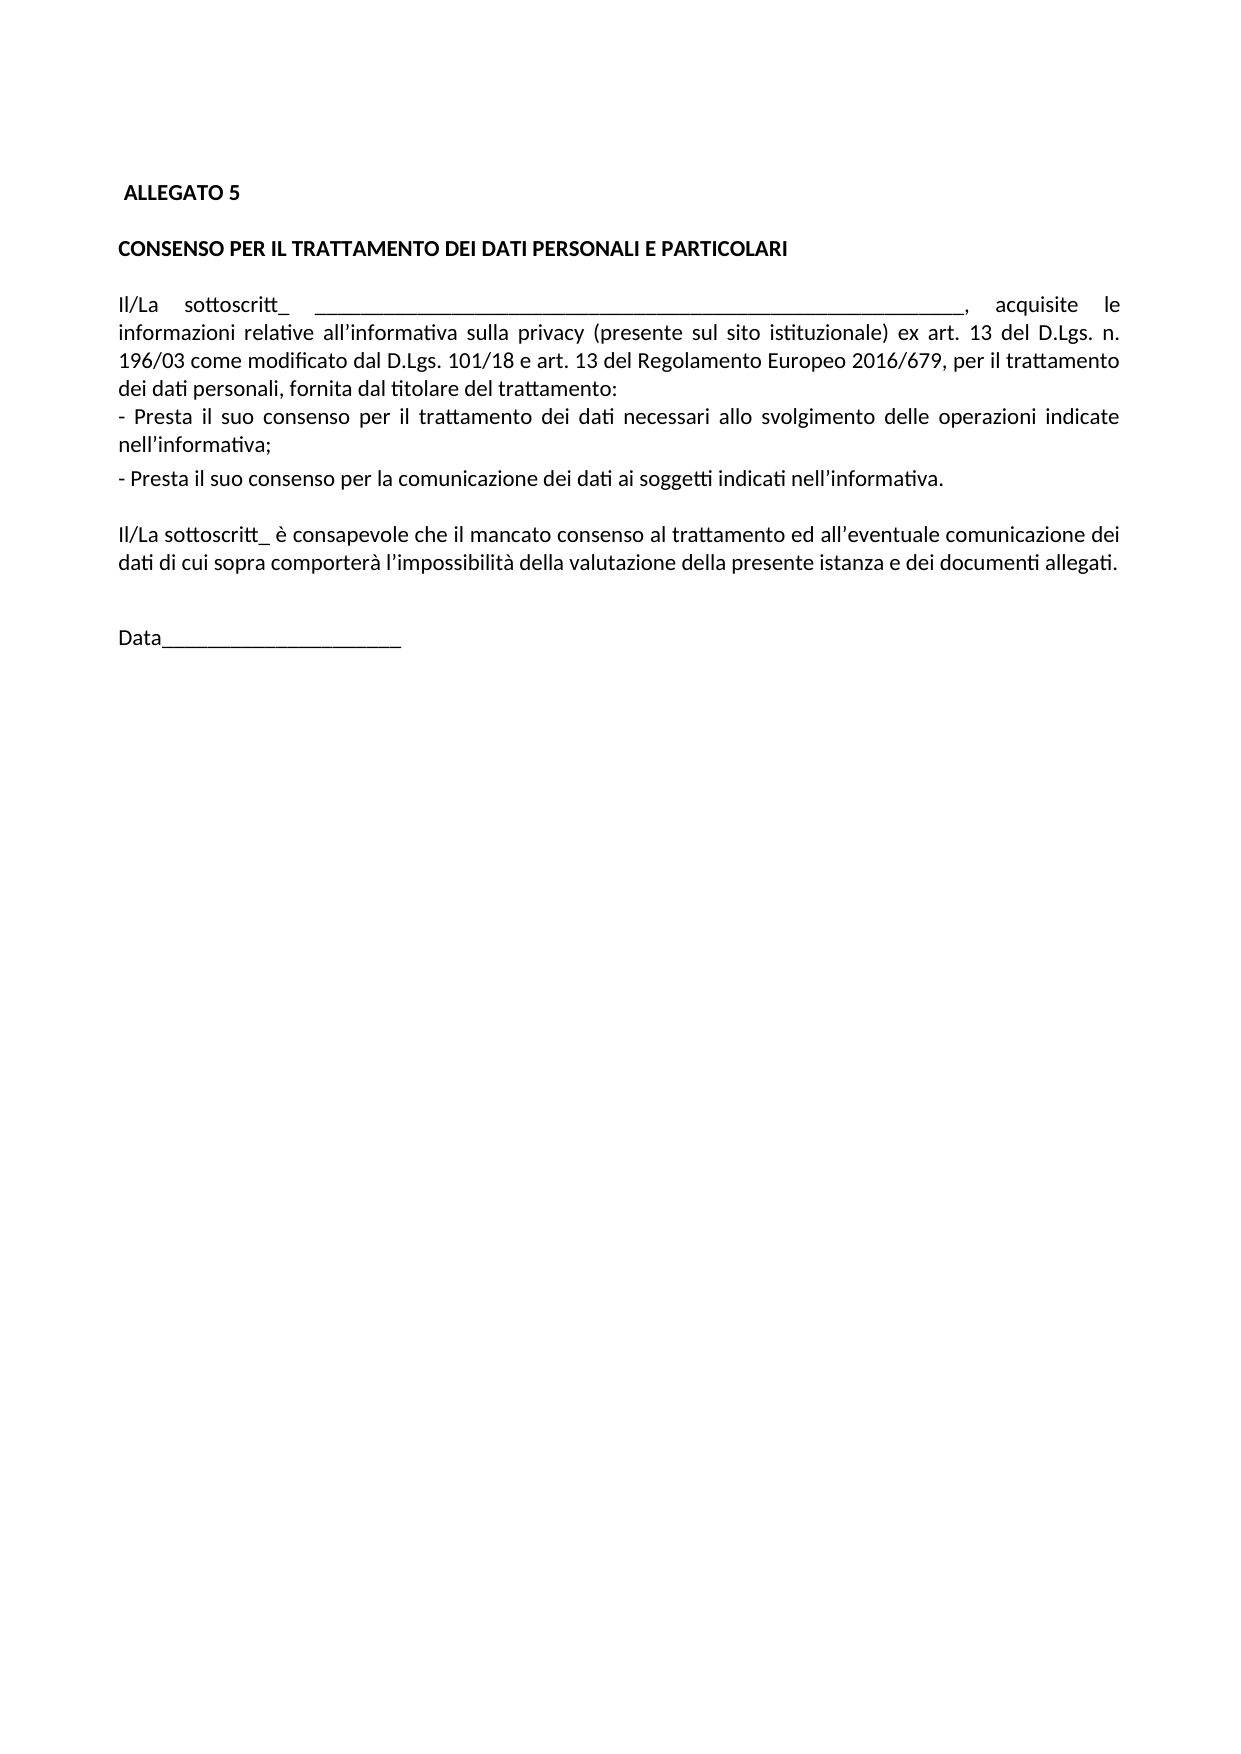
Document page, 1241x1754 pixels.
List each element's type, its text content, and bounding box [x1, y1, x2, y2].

text ALLEGATO 5 [118, 178, 1122, 206]
text Il/La sottoscritt_ è consapevole che il mancato consenso al trattamento ed all’eventuale comunicazione dei dati di cui sopra comporterà l’impossibilità della valutazione della presente istanza e dei documenti allegati. [118, 520, 1122, 576]
text - Presta il suo consenso per il trattamento dei dati necessari allo svolgimento delle operazioni indicate nell’informativa; [118, 402, 1122, 458]
text Data_____________________ [118, 623, 1122, 651]
text - Presta il suo consenso per la comunicazione dei dati ai soggetti indicati nell’informativa. [118, 464, 1122, 492]
text CONSENSO PER IL TRATTAMENTO DEI DATI PERSONALI E PARTICOLARI [118, 234, 1122, 262]
text Il/La sottoscritt_ _________________________________________________________, acquisite le informazioni relative all’informativa sulla privacy (presente sul sito istituzionale) ex art. 13 del D.Lgs. n. 196/03 come modificato dal D.Lgs. 101/18 e art. 13 del Regolamento Europeo 2016/679, per il trattamento dei dati personali, fornita dal titolare del trattamento: [118, 290, 1122, 402]
